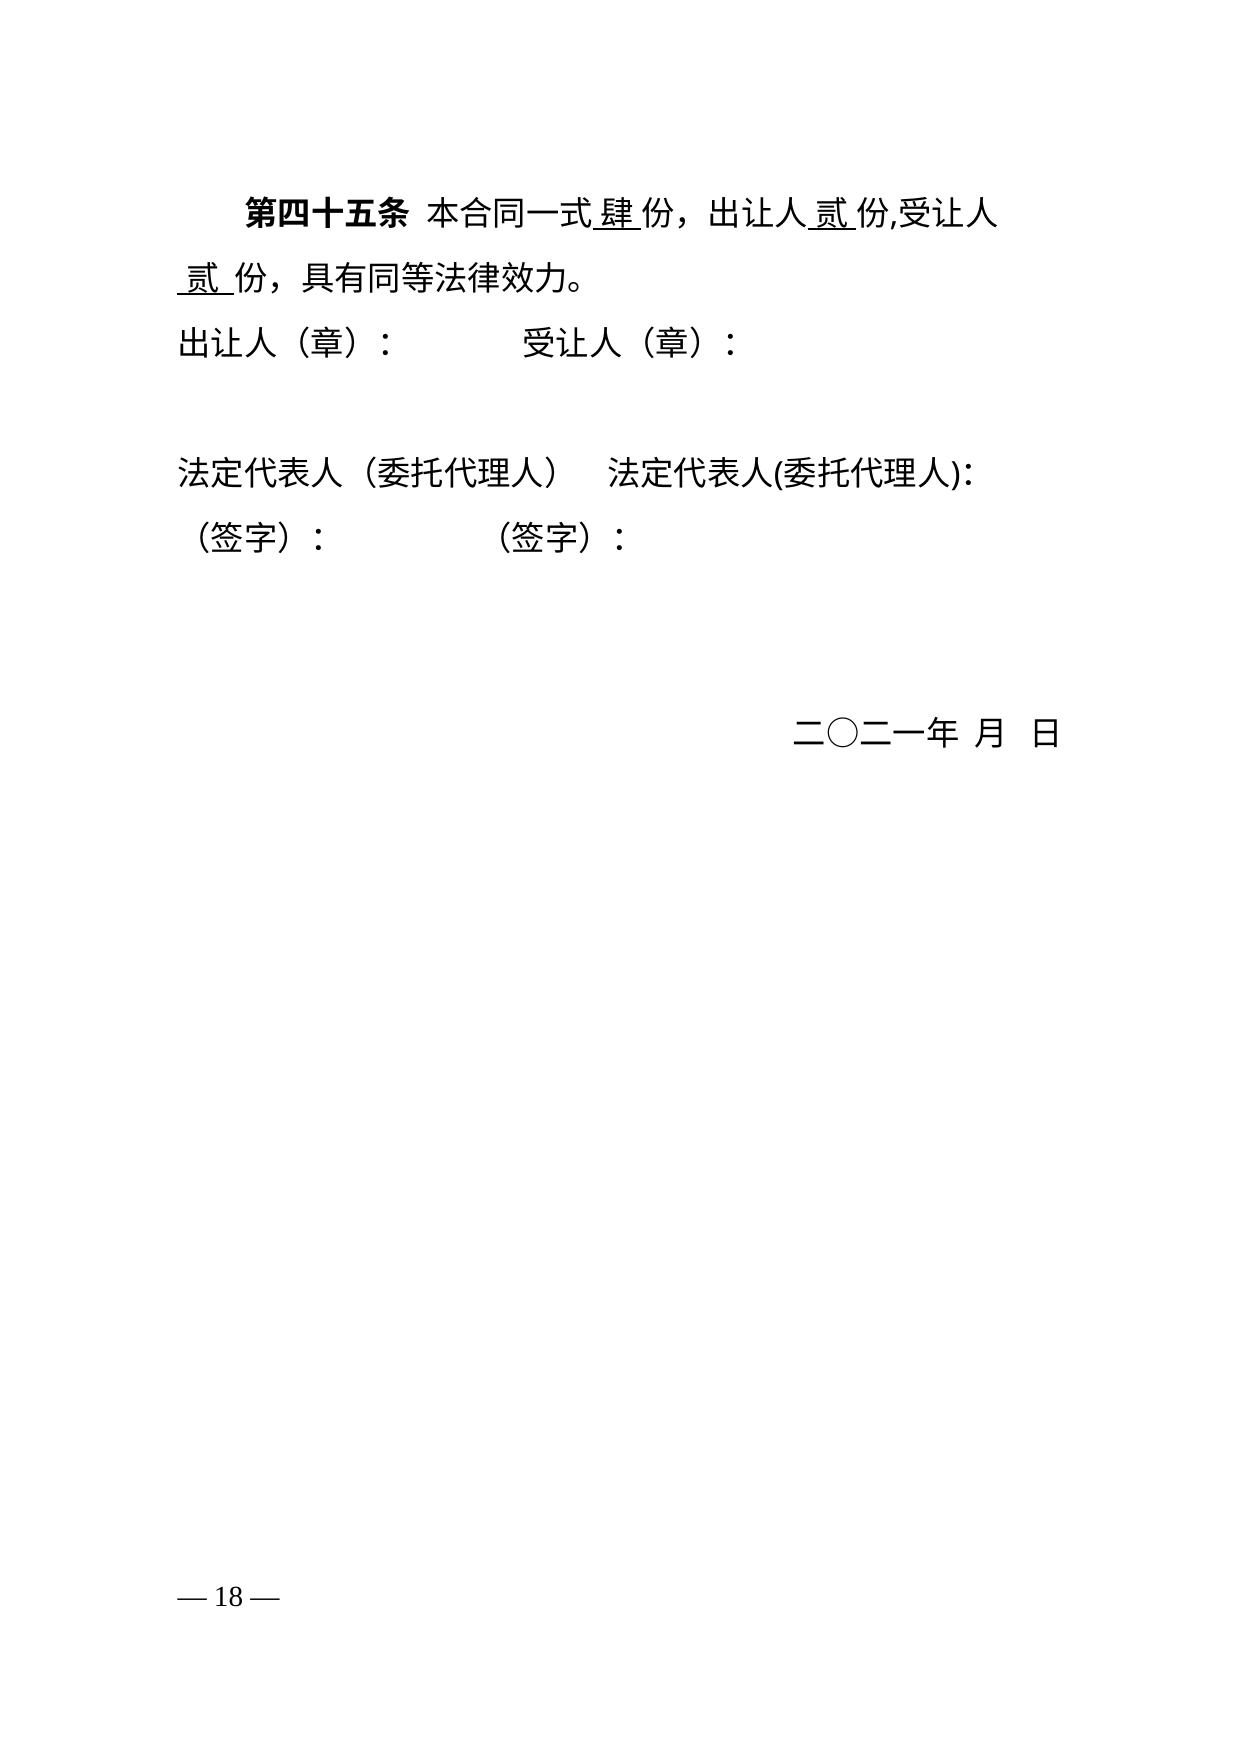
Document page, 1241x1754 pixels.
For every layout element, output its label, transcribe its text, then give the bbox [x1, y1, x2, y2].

text 第四十五条 本合同一式 肆 份，出让人 贰 份,受让人 [177, 178, 1063, 243]
text 二○二一年 月 日 [177, 698, 1063, 763]
text （签字）： （签字）： [177, 503, 1063, 568]
text 贰 份，具有同等法律效力。 [177, 243, 1063, 308]
text 法定代表人（委托代理人） 法定代表人(委托代理人)： [177, 438, 1063, 503]
text 出让人（章）： 受让人（章）： [177, 308, 1063, 373]
